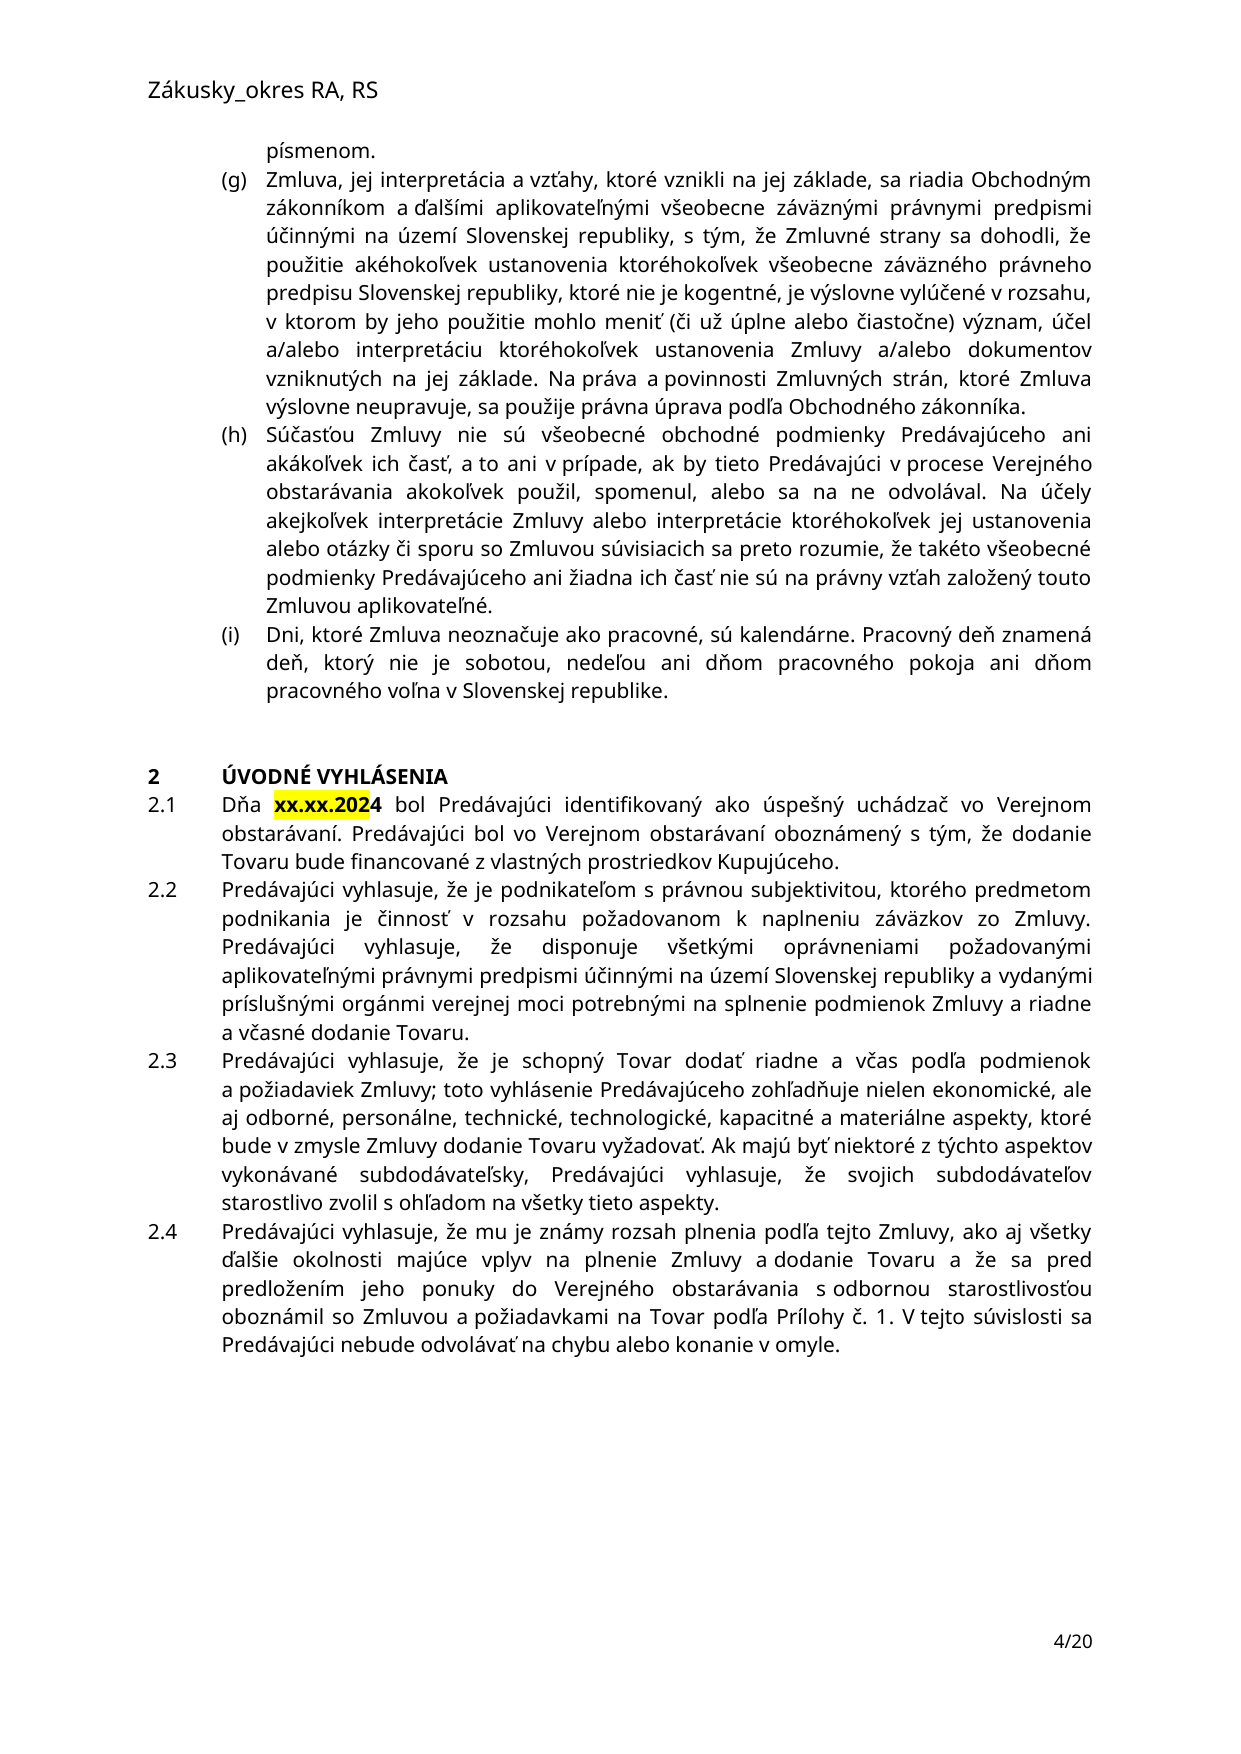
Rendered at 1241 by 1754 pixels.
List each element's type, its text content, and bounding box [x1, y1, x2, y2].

text (h) Súčasťou Zmluvy nie sú všeobecné obchodné podmienky Predávajúceho ani akákoľvek ich časť, a to ani v prípade, ak by tieto Predávajúci v procese Verejného obstarávania akokoľvek použil, spomenul, alebo sa na ne odvolával. Na účely akejkoľvek interpretácie Zmluvy alebo interpretácie ktoréhokoľvek jej ustanovenia alebo otázky či sporu so Zmluvou súvisiacich sa preto rozumie, že takéto všeobecné podmienky Predávajúceho ani žiadna ich časť nie sú na právny vzťah založený touto Zmluvou aplikovateľné. [221, 421, 1093, 620]
text (i) Dni, ktoré Zmluva neoznačuje ako pracovné, sú kalendárne. Pracovný deň znamená deň, ktorý nie je sobotou, nedeľou ani dňom pracovného pokoja ani dňom pracovného voľna v Slovenskej republike. [221, 620, 1093, 705]
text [221, 136, 1093, 165]
text 2.1 Dňa xx.xx.2024 bol Predávajúci identifikovaný ako úspešný uchádzač vo Verejnom obstarávaní. Predávajúci bol vo Verejnom obstarávaní oboznámený s tým, že dodanie Tovaru bude financované z vlastných prostriedkov Kupujúceho. [148, 790, 1093, 876]
text 2 ÚVODNÉ VYHLÁSENIA [148, 762, 1093, 790]
text 2.4 Predávajúci vyhlasuje, že mu je známy rozsah plnenia podľa tejto Zmluvy, ako aj všetky ďalšie okolnosti majúce vplyv na plnenie Zmluvy a dodanie Tovaru a že sa pred predložením jeho ponuky do Verejného obstarávania s odbornou starostlivosťou oboznámil so Zmluvou a požiadavkami na Tovar podľa Prílohy č. 1. V tejto súvislosti sa Predávajúci nebude odvolávať na chybu alebo konanie v omyle. [148, 1217, 1093, 1359]
text (g) Zmluva, jej interpretácia a vzťahy, ktoré vznikli na jej základe, sa riadia Obchodným zákonníkom a ďalšími aplikovateľnými všeobecne záväznými právnymi predpismi účinnými na území Slovenskej republiky, s tým, že Zmluvné strany sa dohodli, že použitie akéhokoľvek ustanovenia ktoréhokoľvek všeobecne záväzného právneho predpisu Slovenskej republiky, ktoré nie je kogentné, je výslovne vylúčené v rozsahu, v ktorom by jeho použitie mohlo meniť (či už úplne alebo čiastočne) význam, účel a/alebo interpretáciu ktoréhokoľvek ustanovenia Zmluvy a/alebo dokumentov vzniknutých na jej základe. Na práva a povinnosti Zmluvných strán, ktoré Zmluva výslovne neupravuje, sa použije právna úprava podľa Obchodného zákonníka. [221, 165, 1093, 421]
text 2.2 Predávajúci vyhlasuje, že je podnikateľom s právnou subjektivitou, ktorého predmetom podnikania je činnosť v rozsahu požadovanom k naplneniu záväzkov zo Zmluvy. Predávajúci vyhlasuje, že disponuje všetkými oprávneniami požadovanými aplikovateľnými právnymi predpismi účinnými na území Slovenskej republiky a vydanými príslušnými orgánmi verejnej moci potrebnými na splnenie podmienok Zmluvy a riadne a včasné dodanie Tovaru. [148, 876, 1093, 1046]
text 2.3 Predávajúci vyhlasuje, že je schopný Tovar dodať riadne a včas podľa podmienok a požiadaviek Zmluvy; toto vyhlásenie Predávajúceho zohľadňuje nielen ekonomické, ale aj odborné, personálne, technické, technologické, kapacitné a materiálne aspekty, ktoré bude v zmysle Zmluvy dodanie Tovaru vyžadovať. Ak majú byť niektoré z týchto aspektov vykonávané subdodávateľsky, Predávajúci vyhlasuje, že svojich subdodávateľov starostlivo zvolil s ohľadom na všetky tieto aspekty. [148, 1046, 1093, 1217]
